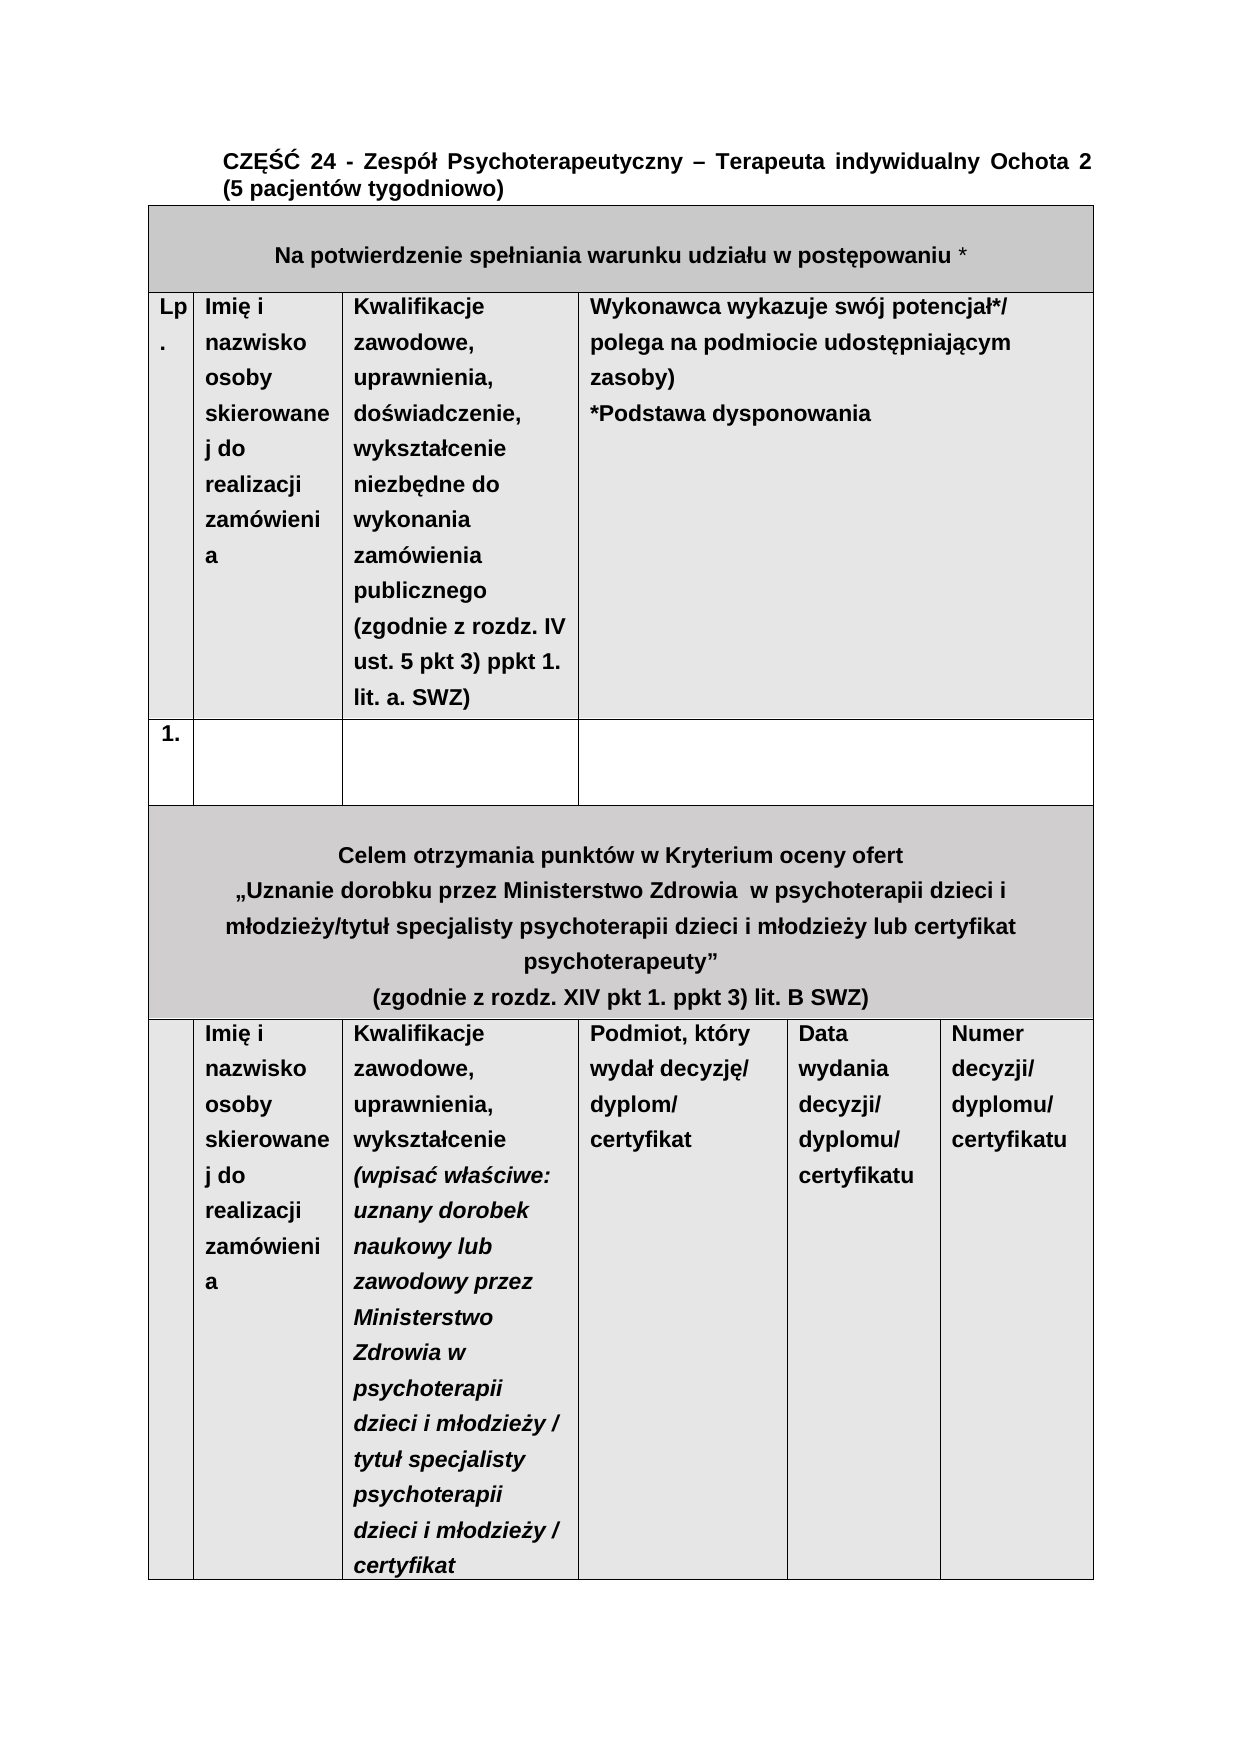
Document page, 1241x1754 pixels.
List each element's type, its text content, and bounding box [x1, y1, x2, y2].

table_header Na potwierdzenie spełniania warunku udziału w postępowaniu * [149, 206, 1093, 292]
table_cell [941, 1020, 1093, 1579]
table_cell [343, 720, 578, 805]
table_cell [343, 1020, 578, 1579]
table_cell Celem otrzymania punktów w Kryterium oceny ofert „Uznanie dorobku przez Ministerstwo Zdrowia w psychoterapii dzieci i młodzieży/tytuł specjalisty psychoterapii dzieci i młodzieży lub certyfikat psychoterapeuty” (zgodnie z rozdz. XIV pkt 1. ppkt 3) lit. B SWZ) [149, 806, 1093, 1018]
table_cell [579, 1020, 787, 1579]
table_cell Kwalifikacje zawodowe, uprawnienia, doświadczenie, wykształcenie niezbędne do wykonania zamówienia publicznego (zgodnie z rozdz. IV ust. 5 pkt 3) ppkt 1. lit. a. SWZ) [343, 293, 578, 718]
table_cell Imię i nazwisko osoby skierowanej do realizacji zamówienia [194, 293, 342, 718]
table_cell Wykonawca wykazuje swój potencjał*/ polega na podmiocie udostępniającym zasoby) *Podstawa dysponowania [579, 293, 1093, 718]
table_cell 1. [149, 720, 193, 805]
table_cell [788, 1020, 940, 1579]
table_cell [194, 1020, 342, 1579]
list CZĘŚĆ 24 - Zespół Psychoterapeutyczny – Terapeuta indywidualny Ochota 2 (5 pacjentów tygodniowo) [223, 148, 1093, 201]
table_cell [194, 720, 342, 805]
table_cell [579, 720, 1093, 805]
table_cell Lp. [149, 293, 193, 718]
table_cell [149, 1020, 193, 1579]
